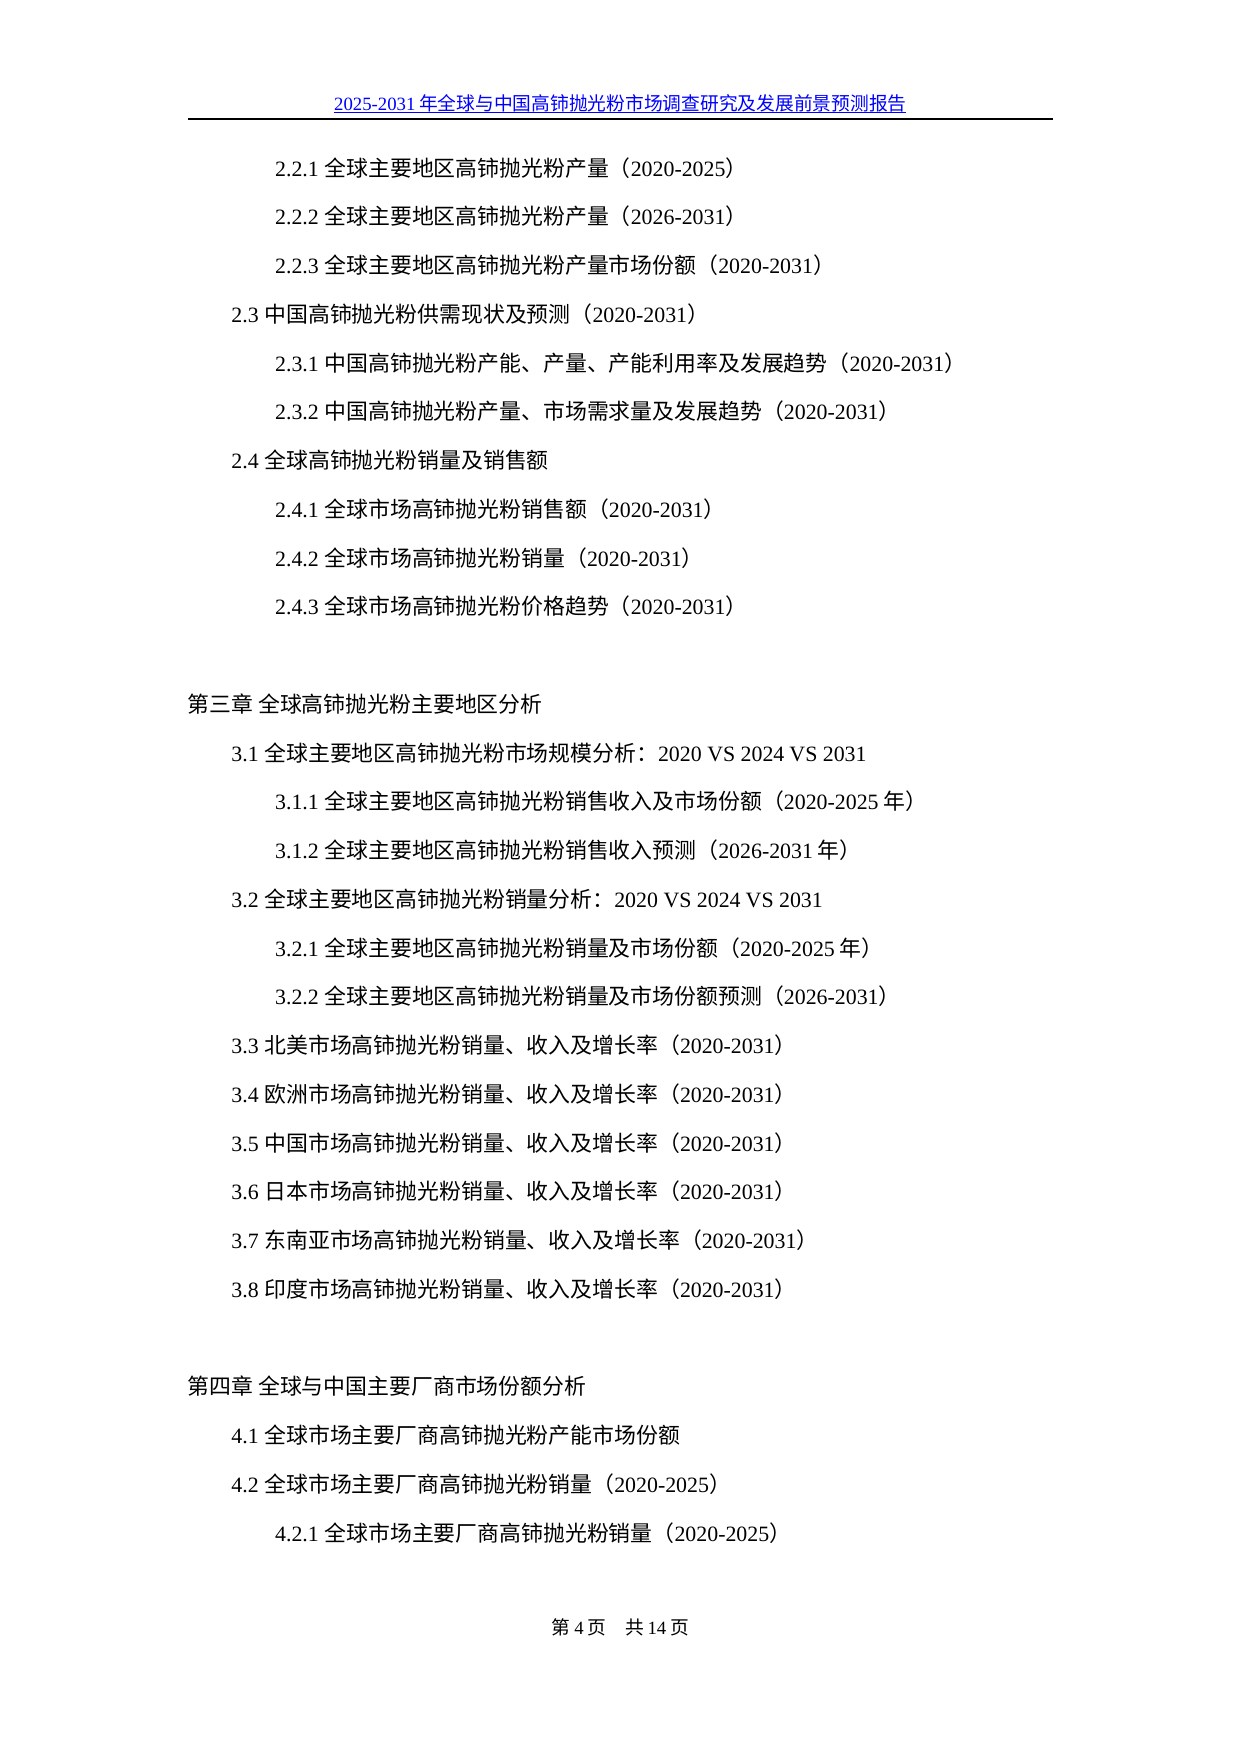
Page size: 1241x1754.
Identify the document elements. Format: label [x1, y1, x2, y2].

text [187, 150, 1053, 1548]
